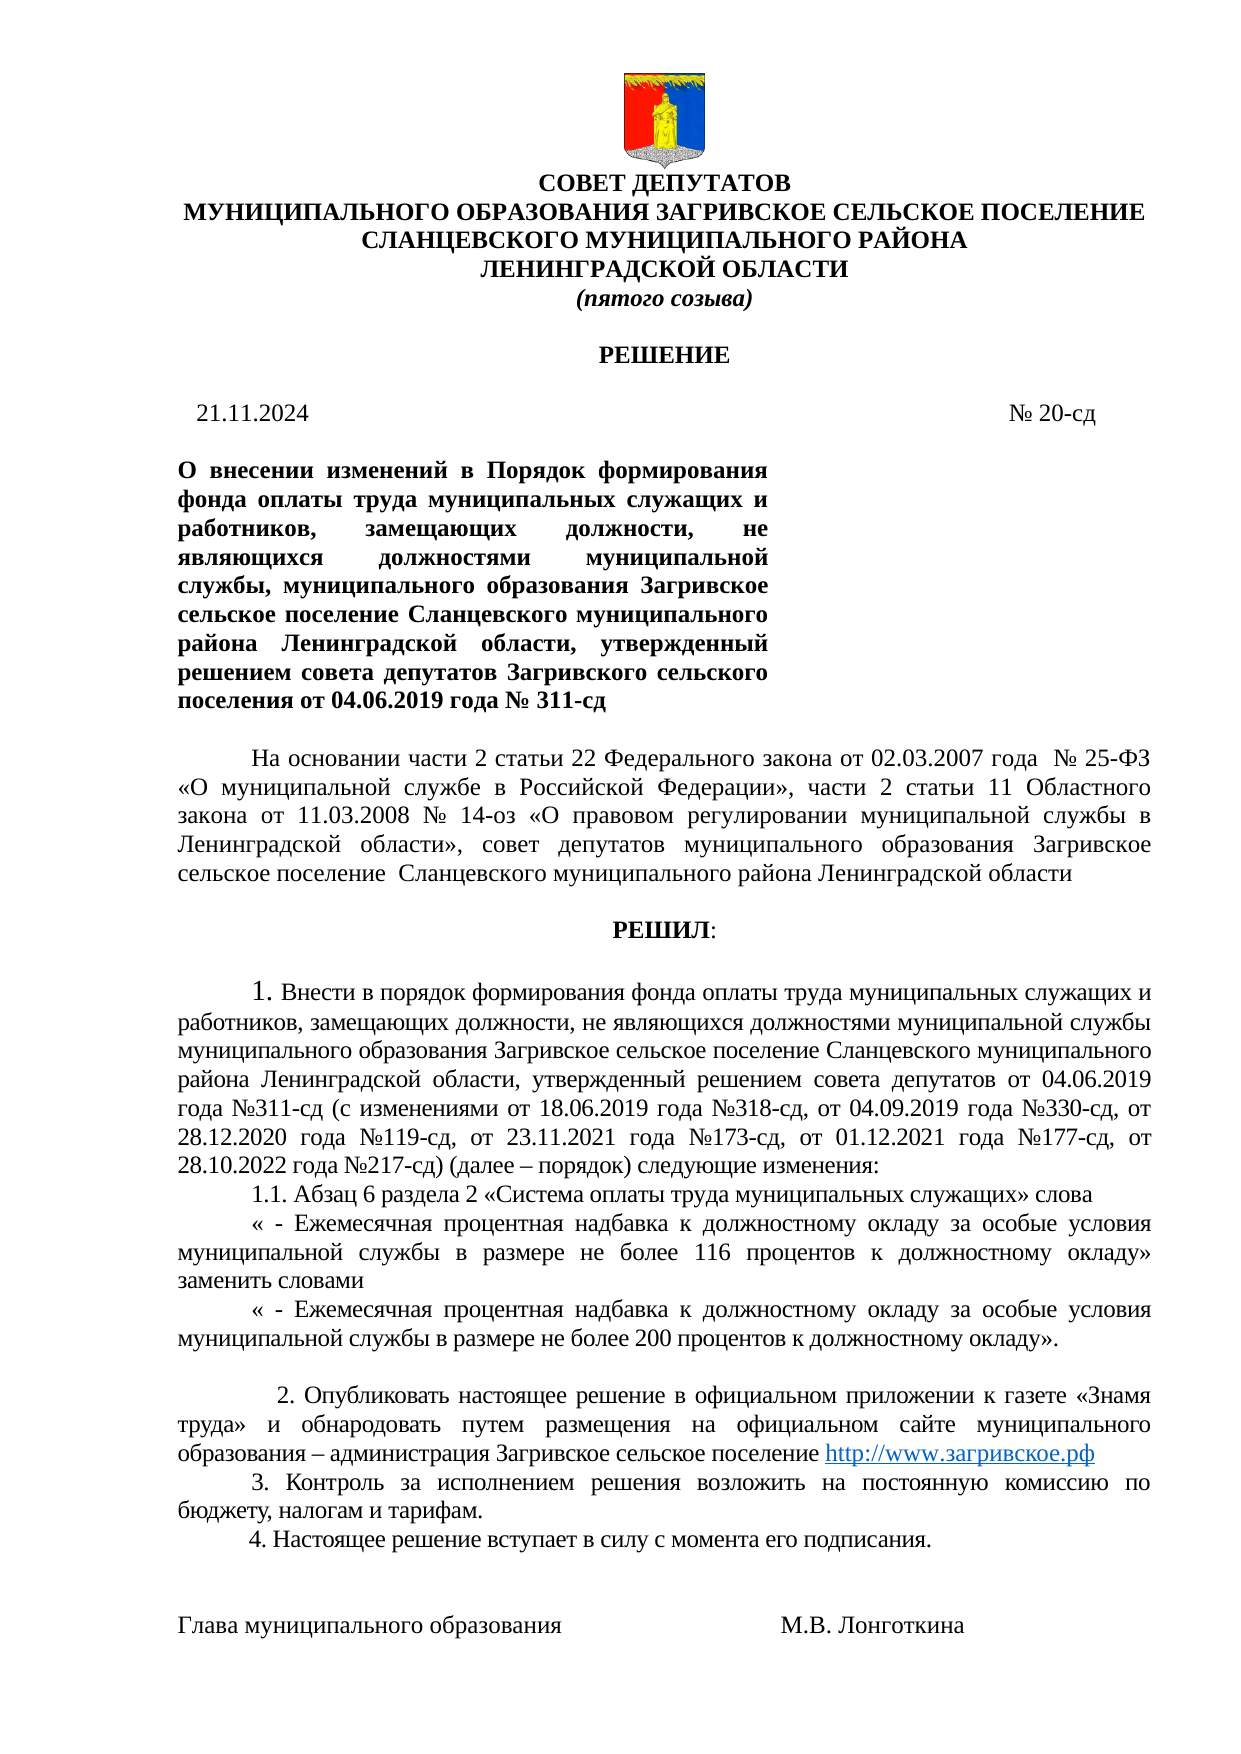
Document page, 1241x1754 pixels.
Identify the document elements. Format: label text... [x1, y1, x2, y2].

text 2. Опубликовать настоящее решение в официальном приложении к газете «Знамя труда» и обнародовать путем размещения на официальном сайте муниципального образования – администрация Загривское сельское поселение http://www.загривское.рф [177, 1380, 1152, 1467]
text « - Ежемесячная процентная надбавка к должностному окладу за особые условия муниципальной службы в размере не более 116 процентов к должностному окладу» заменить словами [177, 1208, 1152, 1294]
text РЕШИЛ: [177, 916, 1152, 944]
text Глава муниципального образования М.В. Лонготкина [177, 1610, 1152, 1639]
title МУНИЦИПАЛЬНОГО ОБРАЗОВАНИЯ ЗАГРИВСКОЕ СЕЛЬСКОЕ ПОСЕЛЕНИЕ СЛАНЦЕВСКОГО МУНИЦИПАЛЬНОГО РАЙОНА [177, 197, 1152, 254]
text 4. Настоящее решение вступает в силу с момента его подписания. [177, 1524, 1152, 1553]
picture [624, 73, 705, 169]
title РЕШЕНИЕ [177, 341, 1152, 369]
text « - Ежемесячная процентная надбавка к должностному окладу за особые условия муниципальной службы в размере не более 200 процентов к должностному окладу». [177, 1294, 1152, 1352]
text 3. Контроль за исполнением решения возложить на постоянную комиссию по бюджету, налогам и тарифам. [177, 1467, 1152, 1524]
table_header О внесении изменений в Порядок формирования фонда оплаты труда муниципальных служащих и работников, замещающих должности, не являющихся должностями муниципальной службы, муниципального образования Загривское сельское поселение Сланцевского муниципального района Ленинградской области, утвержденный решением совета депутатов Загривского сельского поселения от 04.06.2019 года № 311-сд [166, 456, 797, 743]
text На основании части 2 статьи 22 Федерального закона от 02.03.2007 года № 25-ФЗ «О муниципальной службе в Российской Федерации», части 2 статьи 11 Областного закона от 11.03.2008 № 14-оз «О правовом регулировании муниципальной службы в Ленинградской области», совет депутатов муниципального образования Загривское сельское поселение Сланцевского муниципального района Ленинградской области [177, 743, 1152, 887]
title (пятого созыва) [177, 283, 1152, 312]
text 1.1. Абзац 6 раздела 2 «Система оплаты труда муниципальных служащих» слова [177, 1179, 1152, 1208]
title СОВЕТ ДЕПУТАТОВ [177, 168, 1152, 197]
list Внести в порядок формирования фонда оплаты труда муниципальных служащих и работников, замещающих должности, не являющихся должностями муниципальной службы муниципального образования Загривское сельское поселение Сланцевского муниципального района Ленинградской области, утвержденный решением совета депутатов от 04.06.2019 года №311-сд (с изменениями от 18.06.2019 года №318-сд, от 04.09.2019 года №330-сд, от 28.12.2020 года №119-сд, от 23.11.2021 года №173-сд, от 01.12.2021 года №177-сд, от 28.10.2022 года №217-сд) (далее – порядок) следующие изменения: [177, 973, 1152, 1179]
title 21.11.2024 № 20-сд [177, 398, 1152, 427]
title ЛЕНИНГРАДСКОЙ ОБЛАСТИ [177, 254, 1152, 283]
